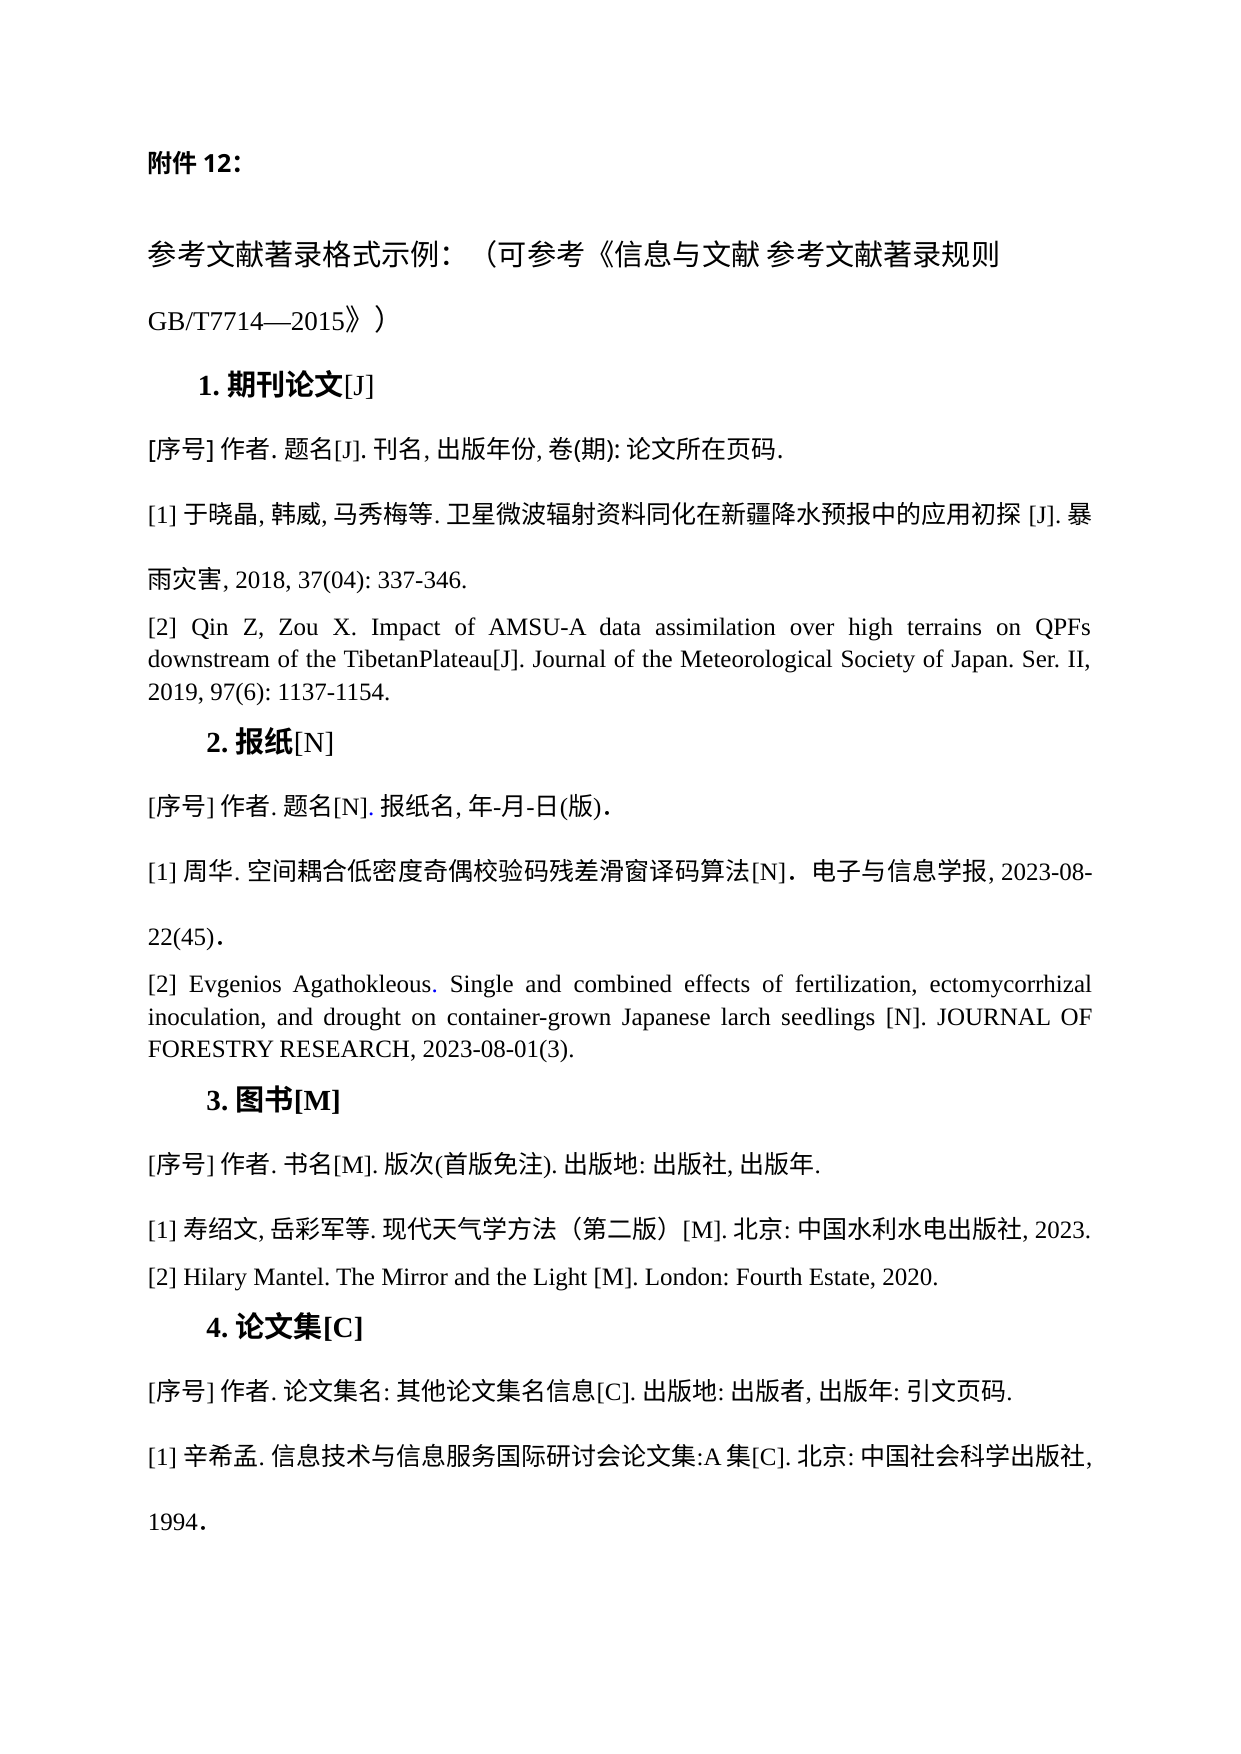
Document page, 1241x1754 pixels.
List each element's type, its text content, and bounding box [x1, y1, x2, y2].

text 附件12： [148, 129, 1092, 194]
text [2] Evgenios Agathokleous. Single and combined effects of fertilization, ectomycorrhizal inoculation, and drought on container-grown Japanese larch seedlings [N]. JOURNAL OF FORESTRY RESEARCH, 2023-08-01(3). [148, 967, 1092, 1065]
text [序号] 作者. 书名[M]. 版次(首版免注). 出版地: 出版社, 出版年. [148, 1130, 1092, 1195]
text [序号] 作者. 题名[N]. 报纸名, 年-月-日(版)． [148, 772, 1092, 837]
text 参考文献著录格式示例：（可参考《信息与文献 参考文献著录规则GB/T7714—2015》） [148, 220, 1092, 350]
text [1] 周华. 空间耦合低密度奇偶校验码残差滑窗译码算法[N]．电子与信息学报, 2023-08-22(45)． [148, 837, 1092, 967]
list 期刊论文[J] [198, 350, 1092, 415]
text [序号] 作者. 论文集名: 其他论文集名信息[C]. 出版地: 出版者, 出版年: 引文页码. [148, 1357, 1092, 1422]
text [1] 于晓晶, 韩威, 马秀梅等. 卫星微波辐射资料同化在新疆降水预报中的应用初探 [J]. 暴雨灾害, 2018, 37(04): 337-346. [148, 480, 1092, 610]
text 4. 论文集[C] [148, 1292, 1092, 1357]
text [1] 寿绍文, 岳彩军等. 现代天气学方法（第二版）[M]. 北京: 中国水利水电出版社, 2023. [148, 1195, 1092, 1260]
text [2] Qin Z, Zou X. Impact of AMSU-A data assimilation over high terrains on QPFs downstream of the TibetanPlateau[J]. Journal of the Meteorological Society of Japan. Ser. II, 2019, 97(6): 1137-1154. [148, 610, 1092, 707]
text [2] Hilary Mantel. The Mirror and the Light [M]. London: Fourth Estate, 2020. [148, 1260, 1092, 1292]
text 3. 图书[M] [148, 1065, 1092, 1130]
text [序号] 作者. 题名[J]. 刊名, 出版年份, 卷(期): 论文所在页码. [148, 415, 1092, 480]
text [1] 辛希孟. 信息技术与信息服务国际研讨会论文集:A集[C]. 北京: 中国社会科学出版社, 1994． [148, 1422, 1092, 1552]
text 2. 报纸[N] [148, 707, 1092, 772]
